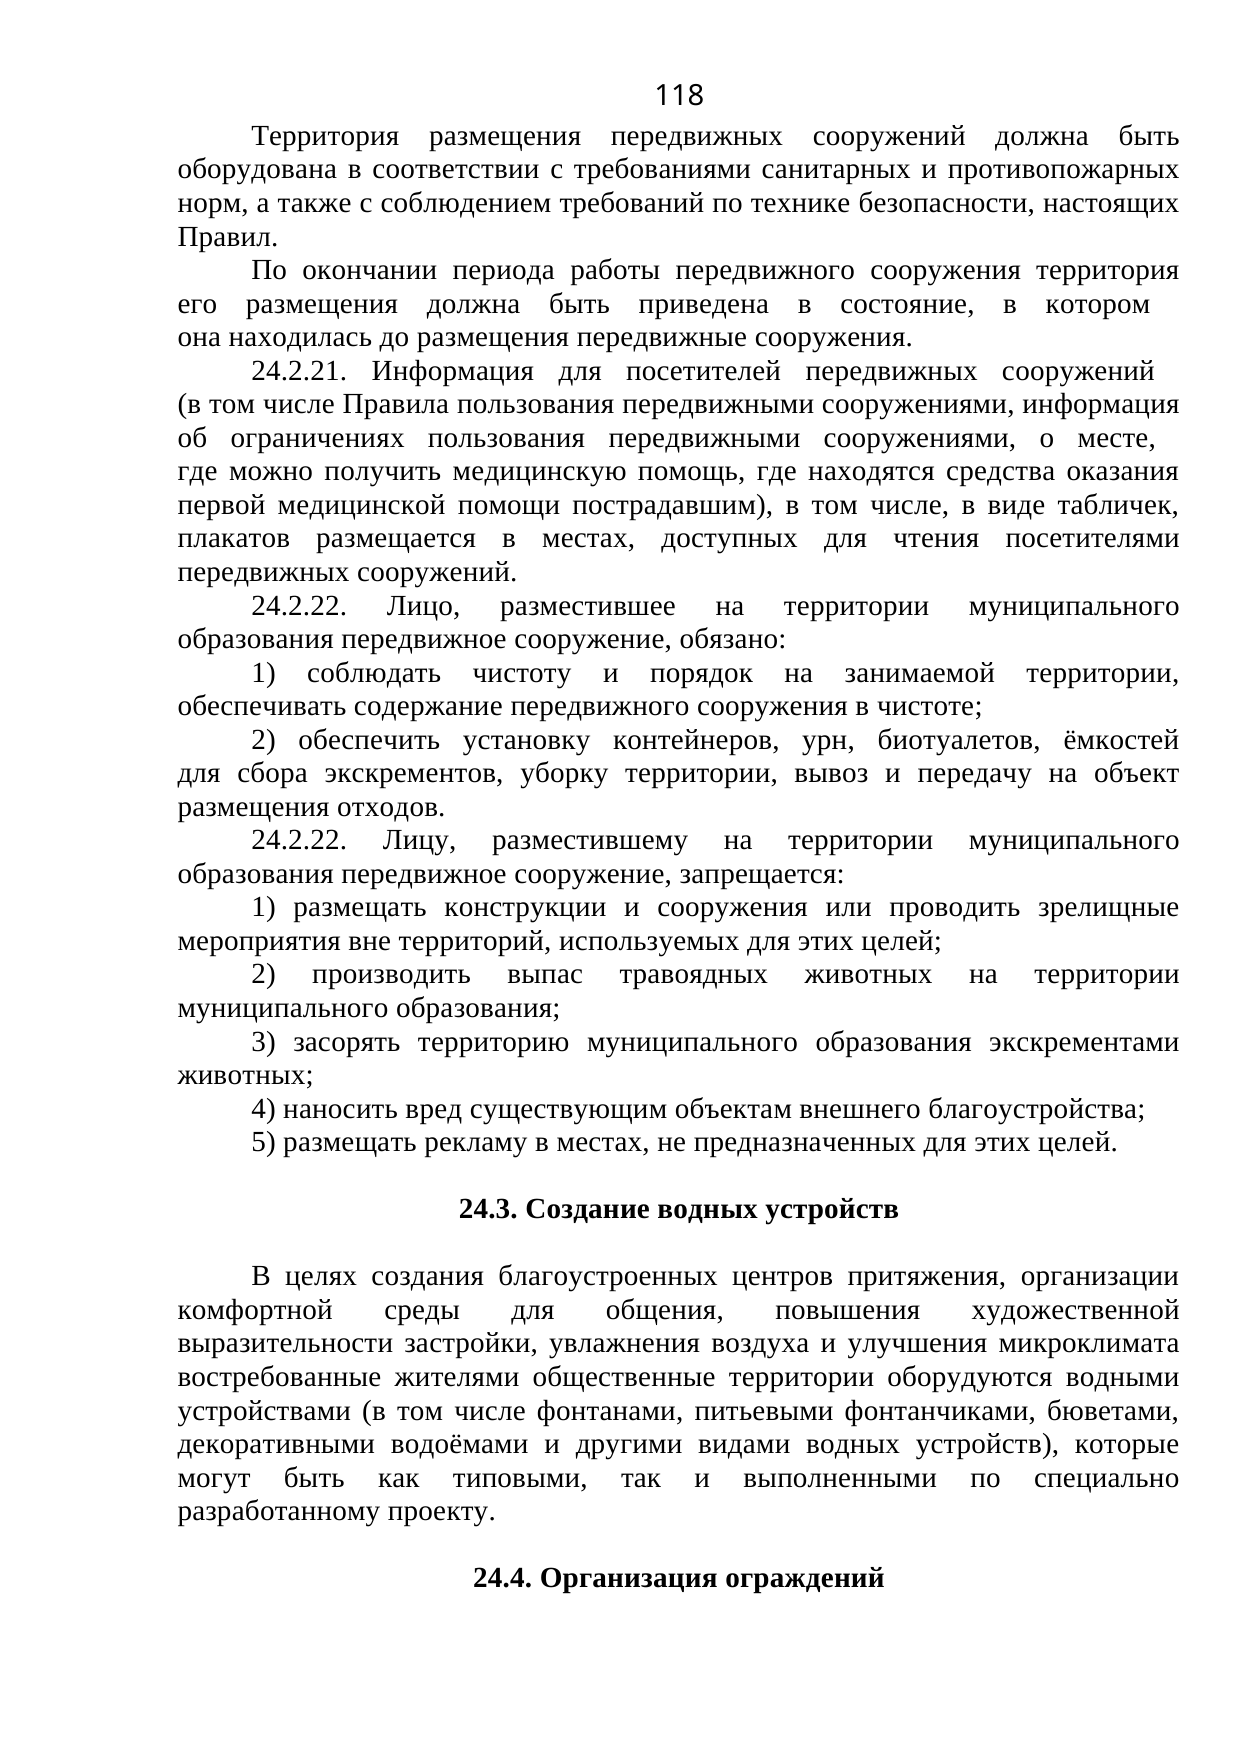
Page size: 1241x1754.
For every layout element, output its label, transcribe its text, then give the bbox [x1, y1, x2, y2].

text Территория размещения передвижных сооружений должна быть оборудована в соответствии с требованиями санитарных и противопожарных норм, а также с соблюдением требований по технике безопасности, настоящих Правил. [177, 118, 1181, 252]
text 24.2.22. Лицо, разместившее на территории муниципального образования передвижное сооружение, обязано: [177, 588, 1181, 655]
text 24.4. Организация ограждений [177, 1560, 1181, 1594]
text 24.3. Создание водных устройств [177, 1191, 1181, 1225]
text 24.2.21. Информация для посетителей передвижных сооружений (в том числе Правила пользования передвижными сооружениями, информация об ограничениях пользования передвижными сооружениями, о месте, где можно получить медицинскую помощь, где находятся средства оказания первой медицинской помощи пострадавшим), в том числе, в виде табличек, плакатов размещается в местах, доступных для чтения посетителями передвижных сооружений. [177, 353, 1181, 588]
text 1) размещать конструкции и сооружения или проводить зрелищные мероприятия вне территорий, используемых для этих целей; [177, 889, 1181, 957]
text В целях создания благоустроенных центров притяжения, организации комфортной среды для общения, повышения художественной выразительности застройки, увлажнения воздуха и улучшения микроклимата востребованные жителями общественные территории оборудуются водными устройствами (в том числе фонтанами, питьевыми фонтанчиками, бюветами, декоративными водоёмами и другими видами водных устройств), которые могут быть как типовыми, так и выполненными по специально разработанному проекту. [177, 1258, 1181, 1527]
text 2) обеспечить установку контейнеров, урн, биотуалетов, ёмкостей для сбора экскрементов, уборку территории, вывоз и передачу на объект размещения отходов. [177, 722, 1181, 822]
text 4) наносить вред существующим объектам внешнего благоустройства; [177, 1091, 1181, 1124]
text По окончании периода работы передвижного сооружения территория его размещения должна быть приведена в состояние, в котором она находилась до размещения передвижные сооружения. [177, 252, 1181, 353]
text 1) соблюдать чистоту и порядок на занимаемой территории, обеспечивать содержание передвижного сооружения в чистоте; [177, 655, 1181, 722]
text 3) засорять территорию муниципального образования экскрементами животных; [177, 1024, 1181, 1091]
text 5) размещать рекламу в местах, не предназначенных для этих целей. [177, 1124, 1181, 1158]
text 2) производить выпас травоядных животных на территории муниципального образования; [177, 957, 1181, 1024]
text 24.2.22. Лицу, разместившему на территории муниципального образования передвижное сооружение, запрещается: [177, 822, 1181, 889]
